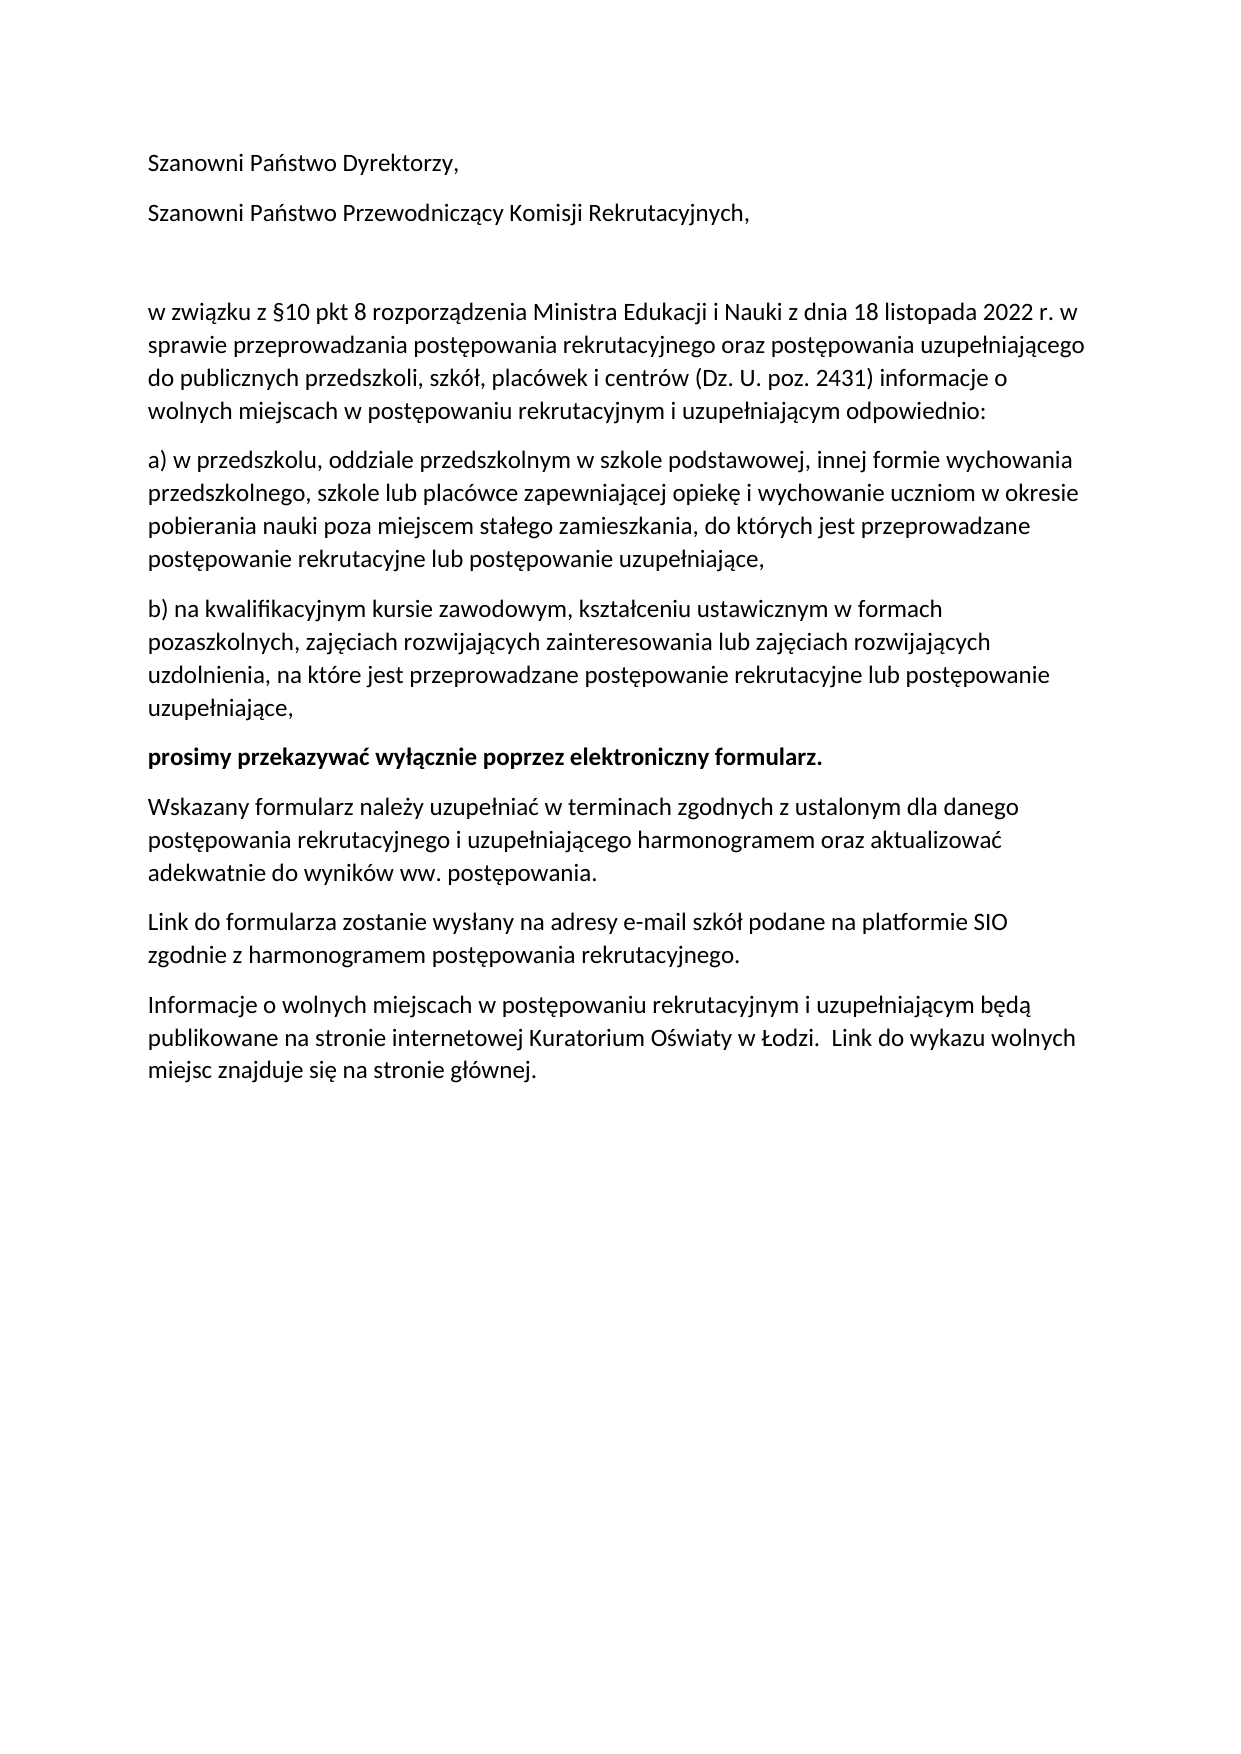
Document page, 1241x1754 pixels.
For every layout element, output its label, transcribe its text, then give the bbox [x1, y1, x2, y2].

text b) na kwalifikacyjnym kursie zawodowym, kształceniu ustawicznym w formach pozaszkolnych, zajęciach rozwijających zainteresowania lub zajęciach rozwijających uzdolnienia, na które jest przeprowadzane postępowanie rekrutacyjne lub postępowanie uzupełniające, [148, 593, 1093, 722]
text Szanowni Państwo Dyrektorzy, [148, 148, 1093, 178]
text Link do formularza zostanie wysłany na adresy e-mail szkół podane na platformie SIO zgodnie z harmonogramem postępowania rekrutacyjnego. [148, 906, 1093, 970]
text Informacje o wolnych miejscach w postępowaniu rekrutacyjnym i uzupełniającym będą publikowane na stronie internetowej Kuratorium Oświaty w Łodzi. Link do wykazu wolnych miejsc znajduje się na stronie głównej. [148, 989, 1093, 1085]
text w związku z §10 pkt 8 rozporządzenia Ministra Edukacji i Nauki z dnia 18 listopada 2022 r. w sprawie przeprowadzania postępowania rekrutacyjnego oraz postępowania uzupełniającego do publicznych przedszkoli, szkół, placówek i centrów (Dz. U. poz. 2431) informacje o wolnych miejscach w postępowaniu rekrutacyjnym i uzupełniającym odpowiednio: [148, 296, 1093, 426]
text prosimy przekazywać wyłącznie poprzez elektroniczny formularz. [148, 741, 1093, 772]
text Szanowni Państwo Przewodniczący Komisji Rekrutacyjnych, [148, 197, 1093, 228]
text Wskazany formularz należy uzupełniać w terminach zgodnych z ustalonym dla danego postępowania rekrutacyjnego i uzupełniającego harmonogramem oraz aktualizować adekwatnie do wyników ww. postępowania. [148, 791, 1093, 887]
text a) w przedszkolu, oddziale przedszkolnym w szkole podstawowej, innej formie wychowania przedszkolnego, szkole lub placówce zapewniającej opiekę i wychowanie uczniom w okresie pobierania nauki poza miejscem stałego zamieszkania, do których jest przeprowadzane postępowanie rekrutacyjne lub postępowanie uzupełniające, [148, 445, 1093, 574]
